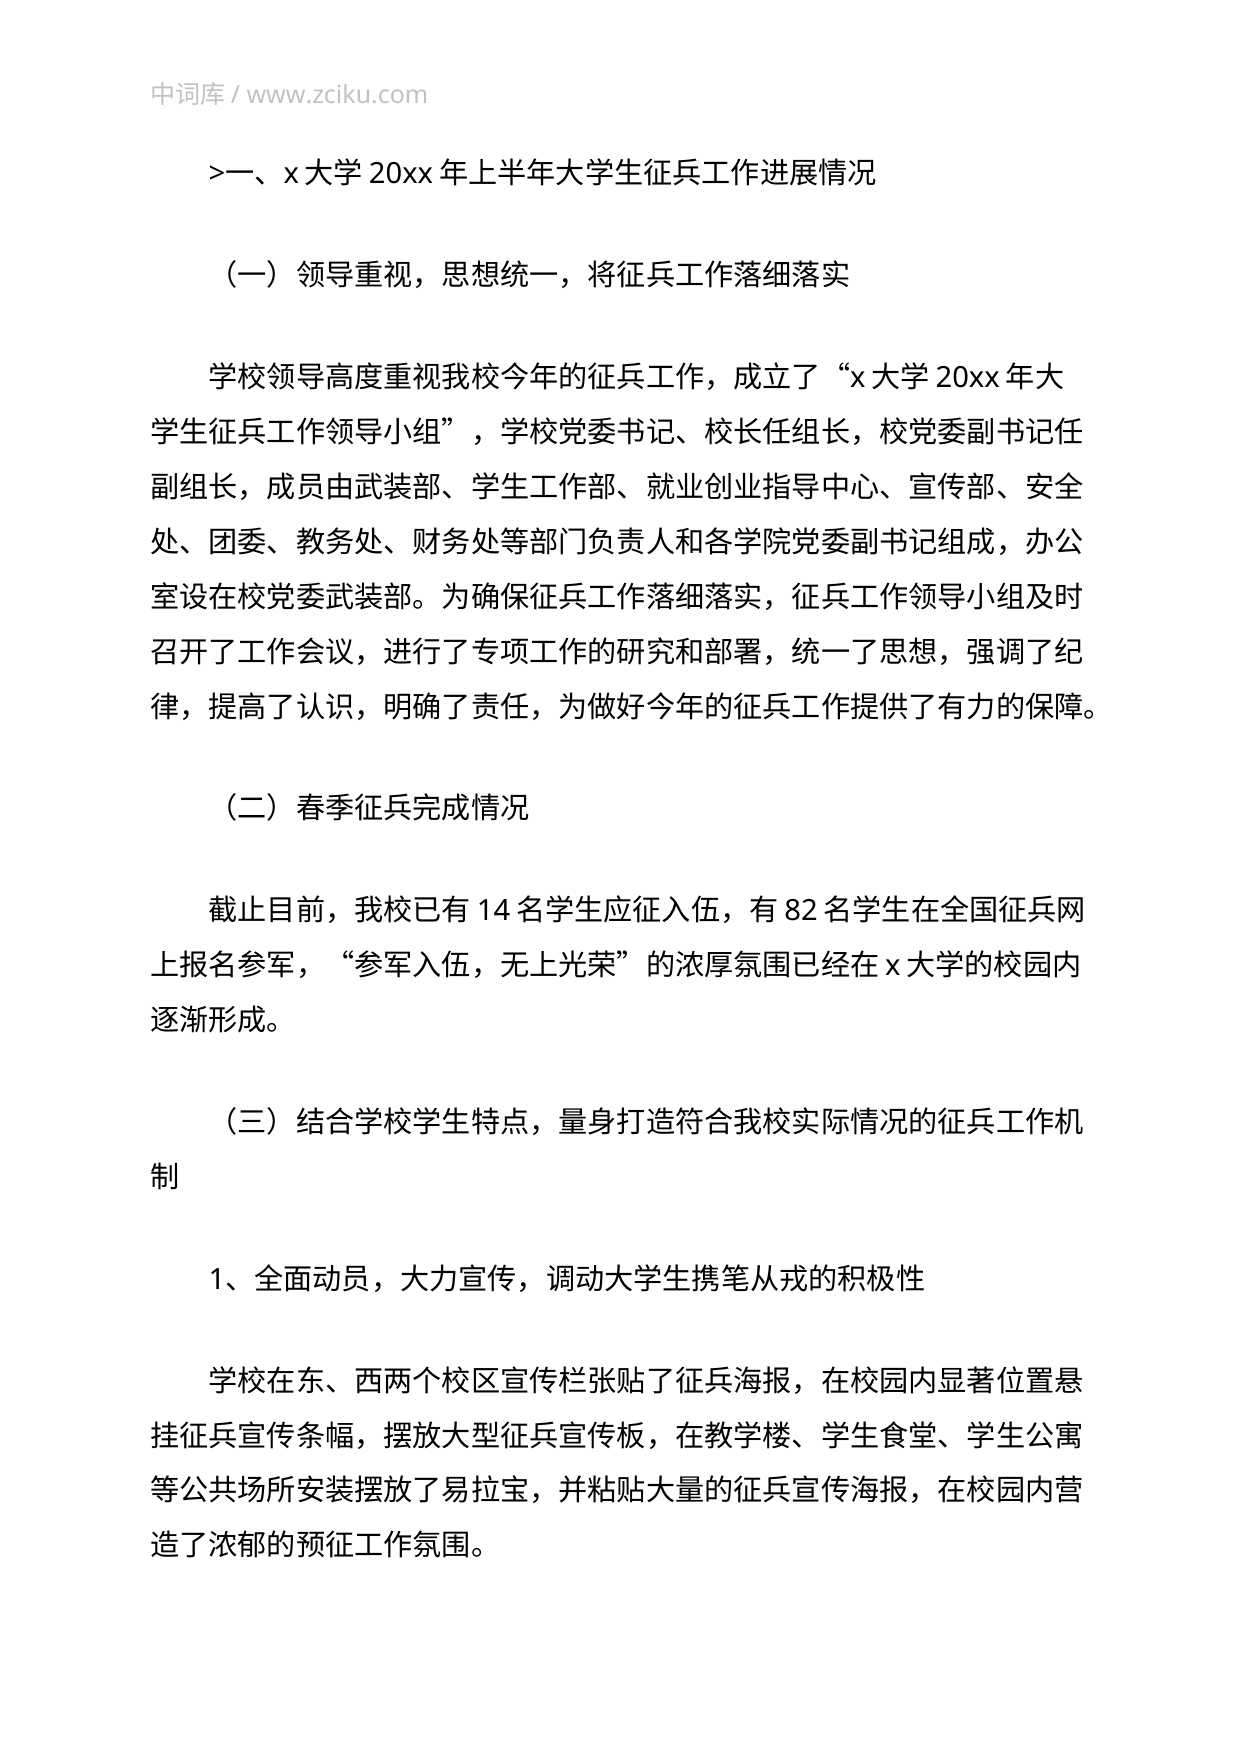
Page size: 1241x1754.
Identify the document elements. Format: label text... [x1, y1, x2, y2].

text （二）春季征兵完成情况 [150, 785, 1090, 827]
text 学校在东、西两个校区宣传栏张贴了征兵海报，在校园内显著位置悬挂征兵宣传条幅，摆放大型征兵宣传板，在教学楼、学生食堂、学生公寓等公共场所安装摆放了易拉宝，并粘贴大量的征兵宣传海报，在校园内营造了浓郁的预征工作氛围。 [150, 1357, 1090, 1564]
text （三）结合学校学生特点，量身打造符合我校实际情况的征兵工作机制 [150, 1098, 1090, 1196]
text （一）领导重视，思想统一，将征兵工作落细落实 [150, 252, 1090, 294]
text 截止目前，我校已有14名学生应征入伍，有82名学生在全国征兵网上报名参军，“参军入伍，无上光荣”的浓厚氛围已经在x大学的校园内逐渐形成。 [150, 887, 1090, 1039]
text 学校领导高度重视我校今年的征兵工作，成立了“x大学20xx年大学生征兵工作领导小组”，学校党委书记、校长任组长，校党委副书记任副组长，成员由武装部、学生工作部、就业创业指导中心、宣传部、安全处、团委、教务处、财务处等部门负责人和各学院党委副书记组成，办公室设在校党委武装部。为确保征兵工作落细落实，征兵工作领导小组及时召开了工作会议，进行了专项工作的研究和部署，统一了思想，强调了纪律，提高了认识，明确了责任，为做好今年的征兵工作提供了有力的保障。 [150, 354, 1090, 726]
text >一、x大学20xx年上半年大学生征兵工作进展情况 [150, 150, 1090, 192]
text 1、全面动员，大力宣传，调动大学生携笔从戎的积极性 [150, 1255, 1090, 1298]
